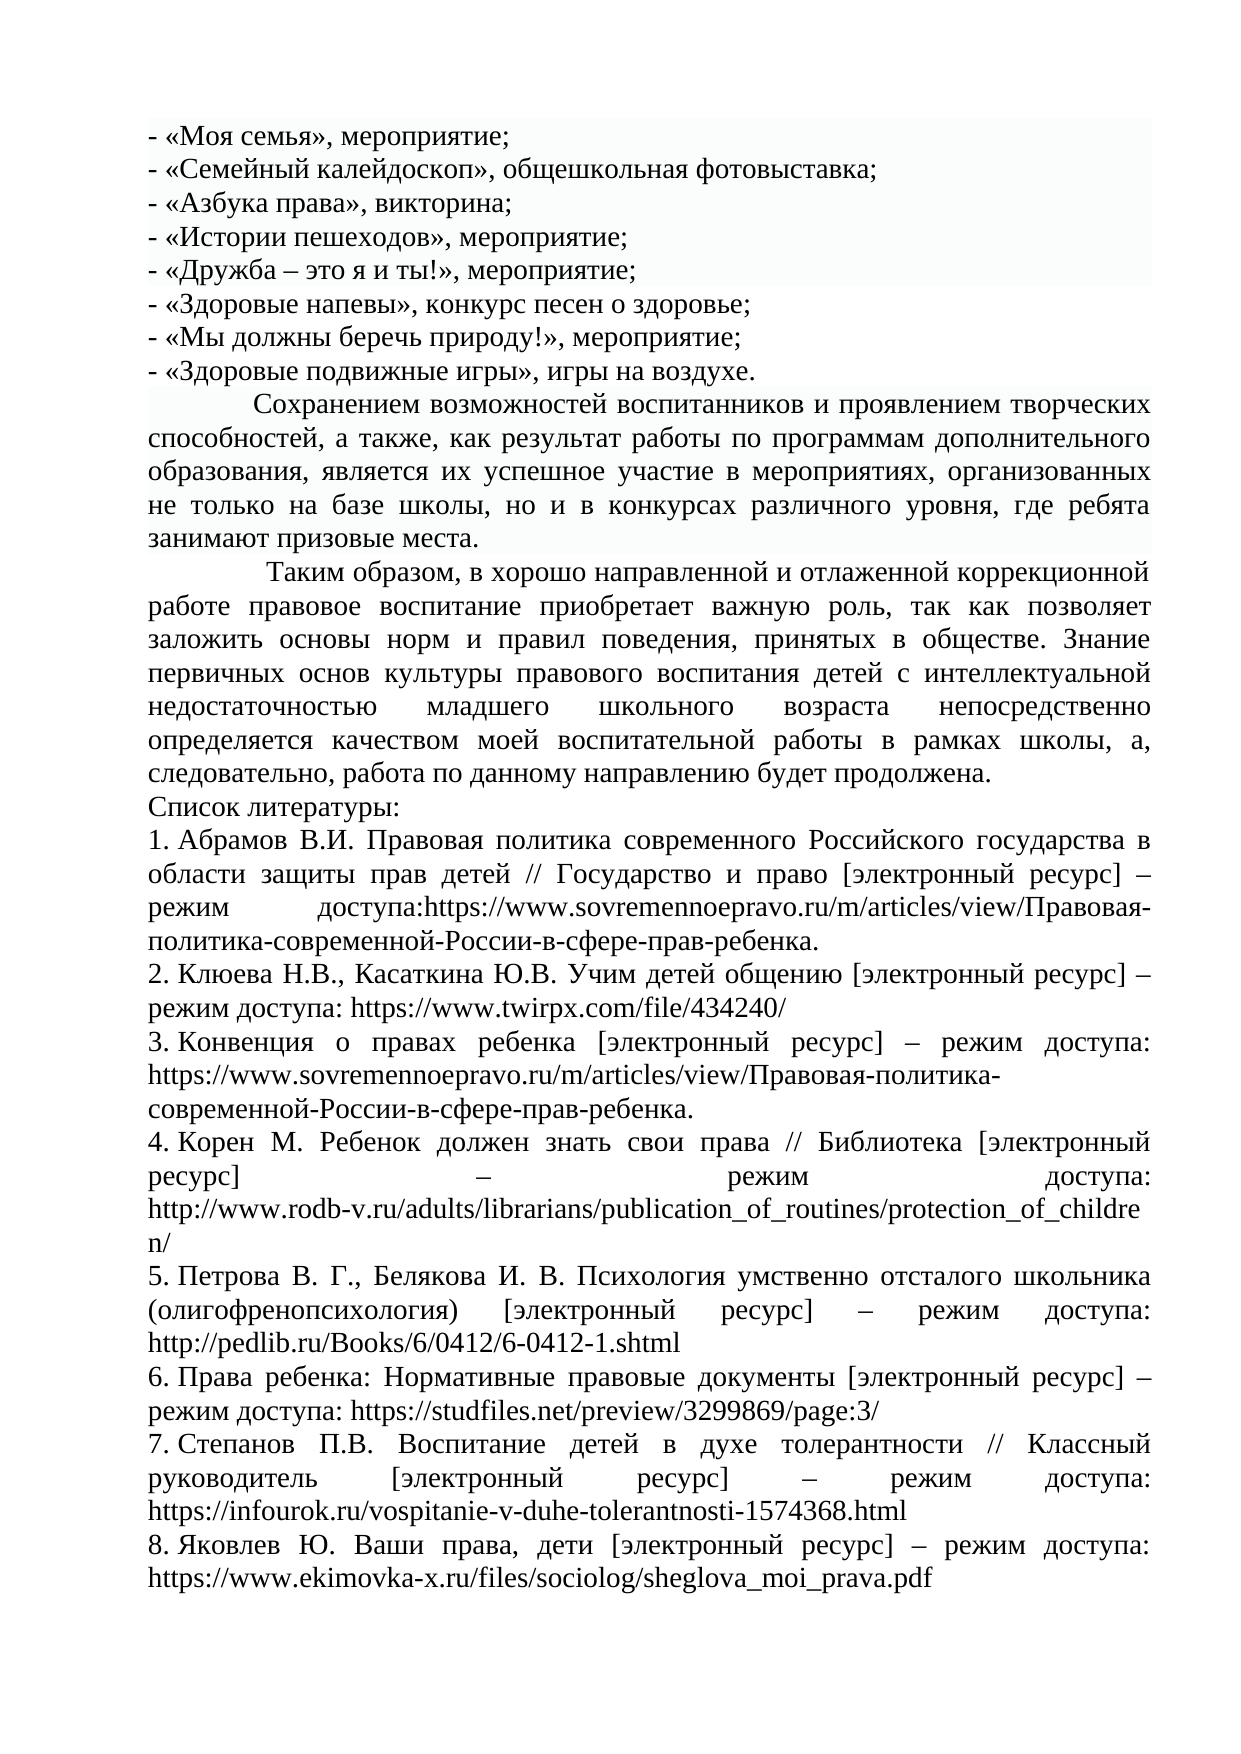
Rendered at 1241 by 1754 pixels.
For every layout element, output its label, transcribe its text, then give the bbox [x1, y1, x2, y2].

list Яковлев Ю. Ваши права, дети [электронный ресурс] – режим доступа: https://www.ekimovka-x.ru/files/sociolog/sheglova_moi_prava.pdf [148, 1527, 1152, 1594]
list Степанов П.В. Воспитание детей в духе толерантности // Классный руководитель [электронный ресурс] – режим доступа: https://infourok.ru/vospitanie-v-duhe-tolerantnosti-1574368.html [148, 1426, 1152, 1527]
text - «Азбука права», викторина; [148, 185, 1152, 219]
text - «Моя семья», мероприятие; [148, 118, 1152, 152]
list Корен М. Ребенок должен знать свои права // Библиотека [электронный ресурс] – режим доступа: http://www.rodb-v.ru/adults/librarians/publication_of_routines/protection_of_children/ [148, 1124, 1152, 1258]
text - «Семейный калейдоскоп», общешкольная фотовыставка; [148, 152, 1152, 185]
list Таким образом, в хорошо направленной и отлаженной коррекционной работе правовое воспитание приобретает важную роль, так как позволяет заложить основы норм и правил поведения, принятых в обществе. Знание первичных основ культуры правового воспитания детей с интеллектуальной недостаточностью младшего школьного возраста непосредственно определяется качеством моей воспитательной работы в рамках школы, а, следовательно, работа по данному направлению будет продолжена. [148, 554, 1152, 789]
list Клюева Н.В., Касаткина Ю.В. Учим детей общению [электронный ресурс] – режим доступа: https://www.twirpx.com/file/434240/ [148, 957, 1152, 1024]
list Петрова В. Г., Белякова И. В. Психология умственно отсталого школьника (олигофренопсихология) [электронный ресурс] – режим доступа: http://pedlib.ru/Books/6/0412/6-0412-1.shtml [148, 1258, 1152, 1359]
list Абрамов В.И. Правовая политика современного Российского государства в области защиты прав детей // Государство и право [электронный ресурс] – режим доступа:https://www.sovremennoepravo.ru/m/articles/view/Правовая-политика-современной-России-в-сфере-прав-ребенка. [148, 822, 1152, 957]
text - «Здоровые подвижные игры», игры на воздухе. [148, 353, 1152, 386]
text - «Истории пешеходов», мероприятие; [148, 219, 1152, 252]
text - «Дружба – это я и ты!», мероприятие; [148, 252, 1152, 286]
text Список литературы: [148, 789, 1152, 822]
text - «Здоровые напевы», конкурс песен о здоровье; [148, 286, 1152, 319]
list Конвенция о правах ребенка [электронный ресурс] – режим доступа: https://www.sovremennoepravo.ru/m/articles/view/Правовая-политика-современной-России-в-сфере-прав-ребенка. [148, 1024, 1152, 1124]
text - «Мы должны беречь природу!», мероприятие; [148, 319, 1152, 353]
text Сохранением возможностей воспитанников и проявлением творческих способностей, а также, как результат работы по программам дополнительного образования, является их успешное участие в мероприятиях, организованных не только на базе школы, но и в конкурсах различного уровня, где ребята занимают призовые места. [148, 386, 1152, 554]
list Права ребенка: Нормативные правовые документы [электронный ресурс] – режим доступа: https://studfiles.net/preview/3299869/page:3/ [148, 1359, 1152, 1426]
